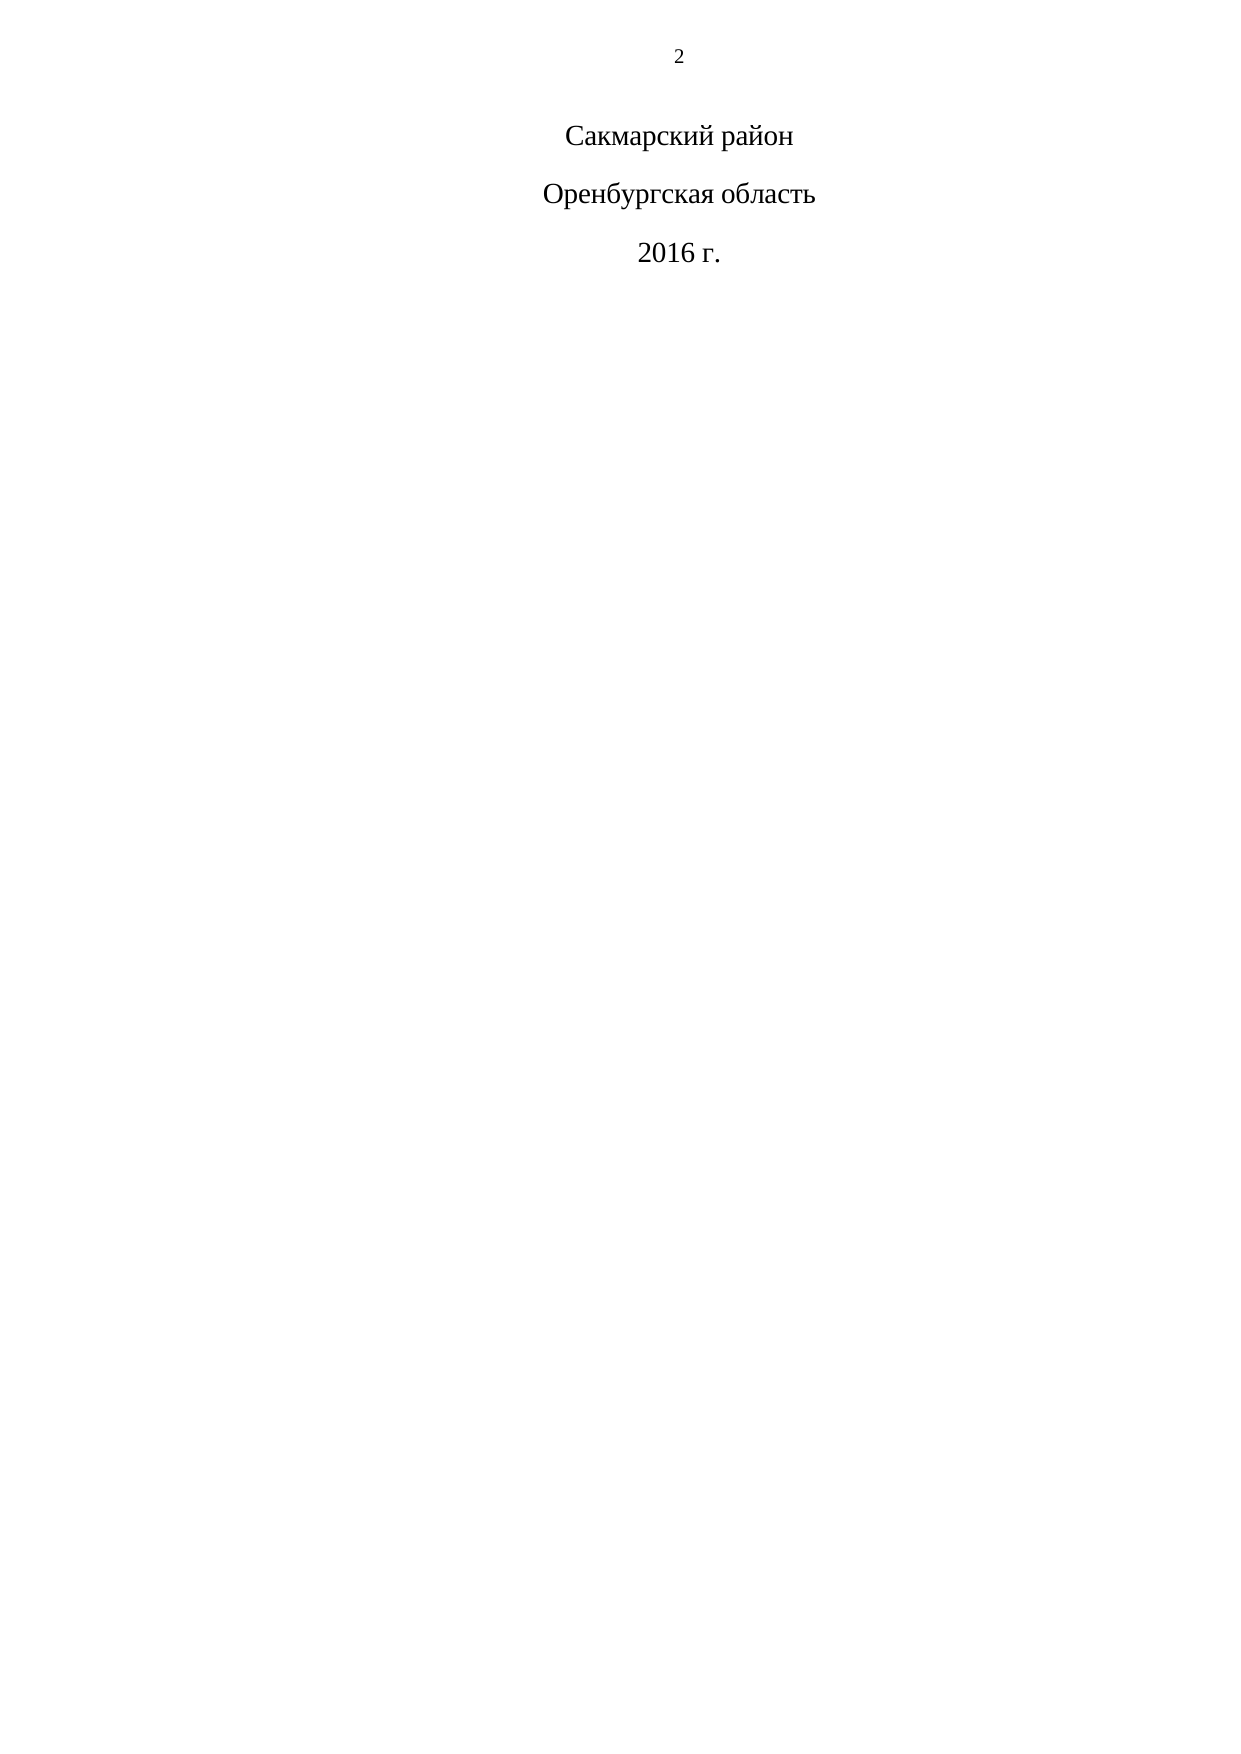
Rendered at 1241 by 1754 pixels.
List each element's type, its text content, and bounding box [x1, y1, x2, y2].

text Сакмарский район [177, 118, 1181, 152]
text 2016 г. [177, 235, 1181, 269]
text Оренбургская область [177, 177, 1181, 210]
